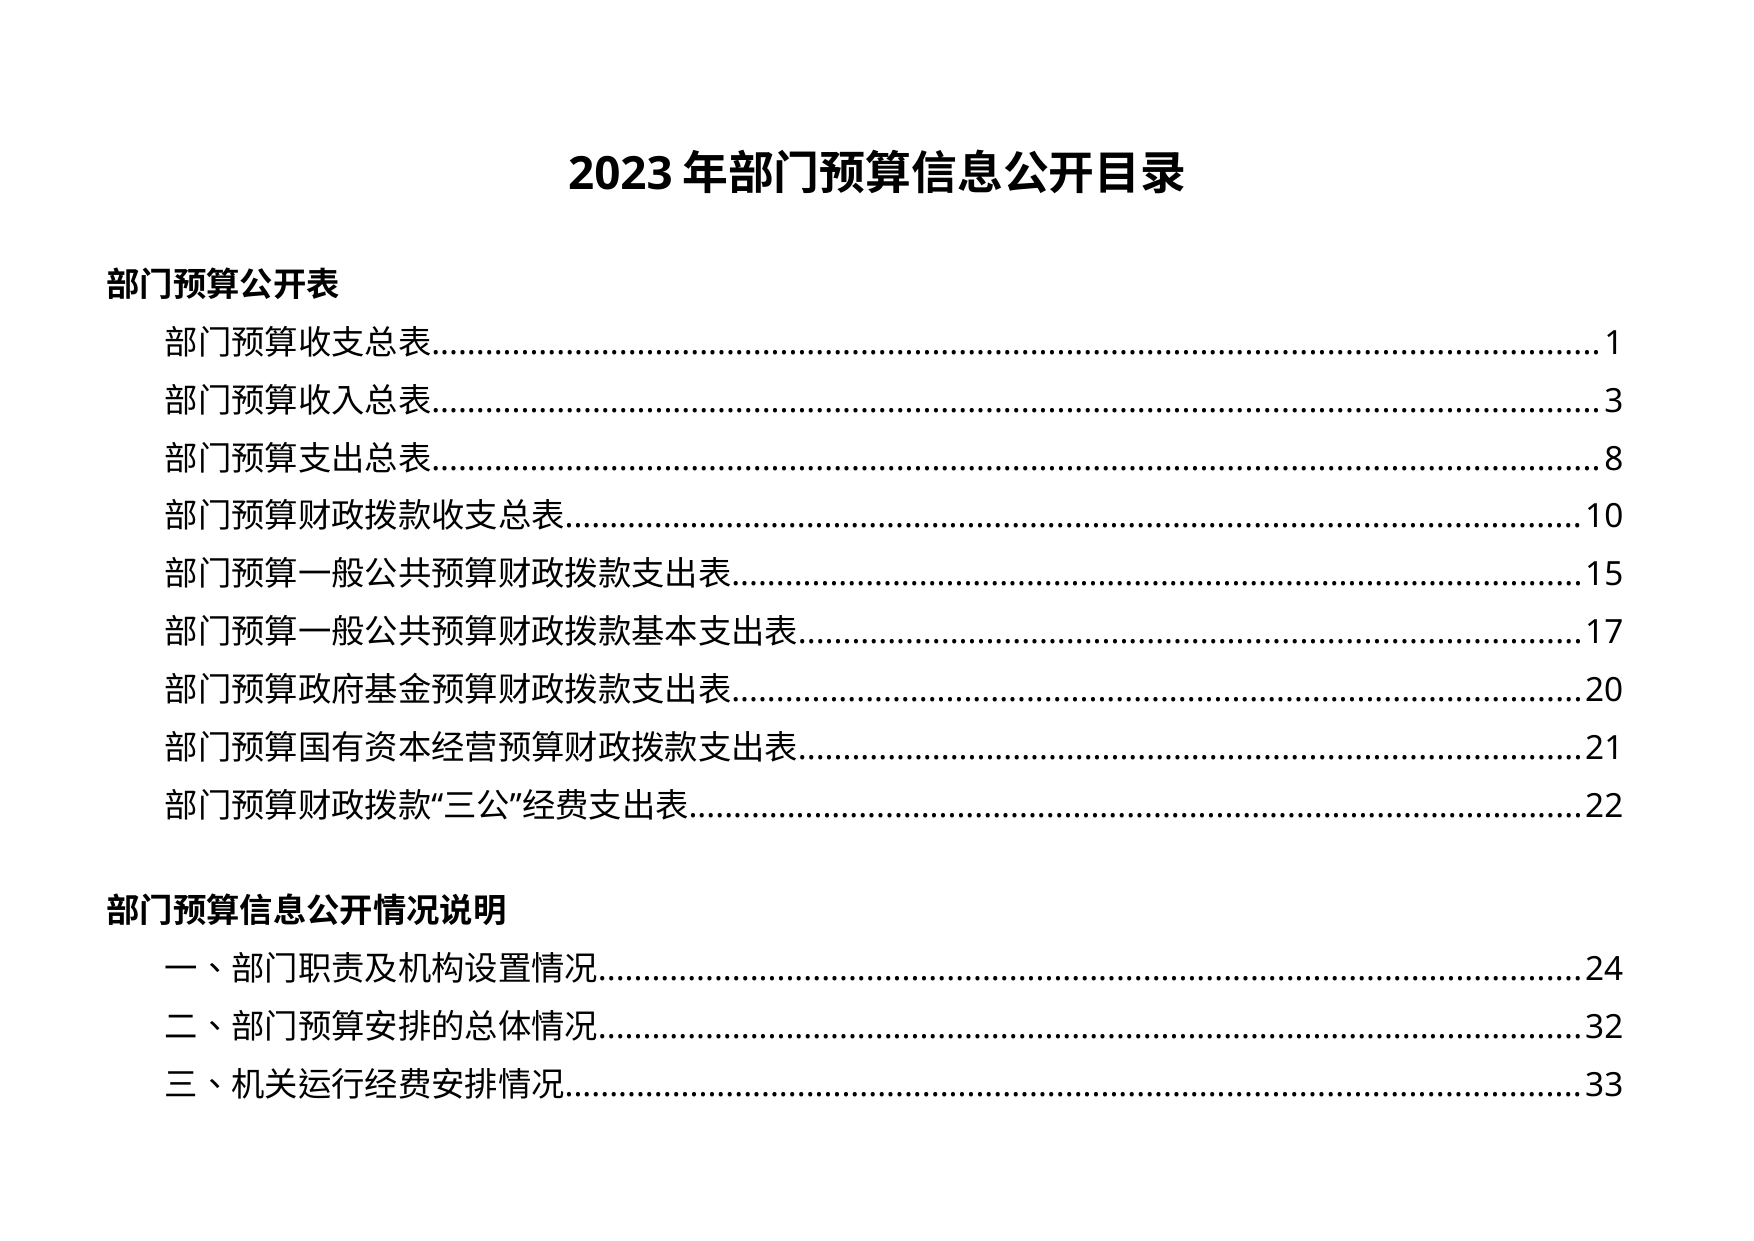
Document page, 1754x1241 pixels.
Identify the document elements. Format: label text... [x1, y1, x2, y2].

text 部门预算政府基金预算财政拨款支出表 20 [106, 666, 1648, 711]
text 部门预算国有资本经营预算财政拨款支出表 21 [106, 724, 1648, 769]
text 三、机关运行经费安排情况 33 [106, 1060, 1648, 1106]
text 部门预算收入总表 3 [106, 376, 1648, 422]
text 部门预算财政拨款“三公”经费支出表 22 [106, 782, 1648, 827]
text 二、部门预算安排的总体情况 32 [106, 1002, 1648, 1048]
text 部门预算财政拨款收支总表 10 [106, 492, 1648, 538]
text 部门预算一般公共预算财政拨款支出表 15 [106, 550, 1648, 596]
text 一、部门职责及机构设置情况 24 [106, 944, 1648, 990]
text 部门预算公开表 [106, 261, 1648, 306]
text 部门预算收支总表 1 [106, 318, 1648, 364]
text 2023年部门预算信息公开目录 [106, 142, 1648, 201]
text 部门预算信息公开情况说明 [106, 887, 1648, 932]
text 部门预算支出总表 8 [106, 434, 1648, 480]
text 部门预算一般公共预算财政拨款基本支出表 17 [106, 608, 1648, 653]
